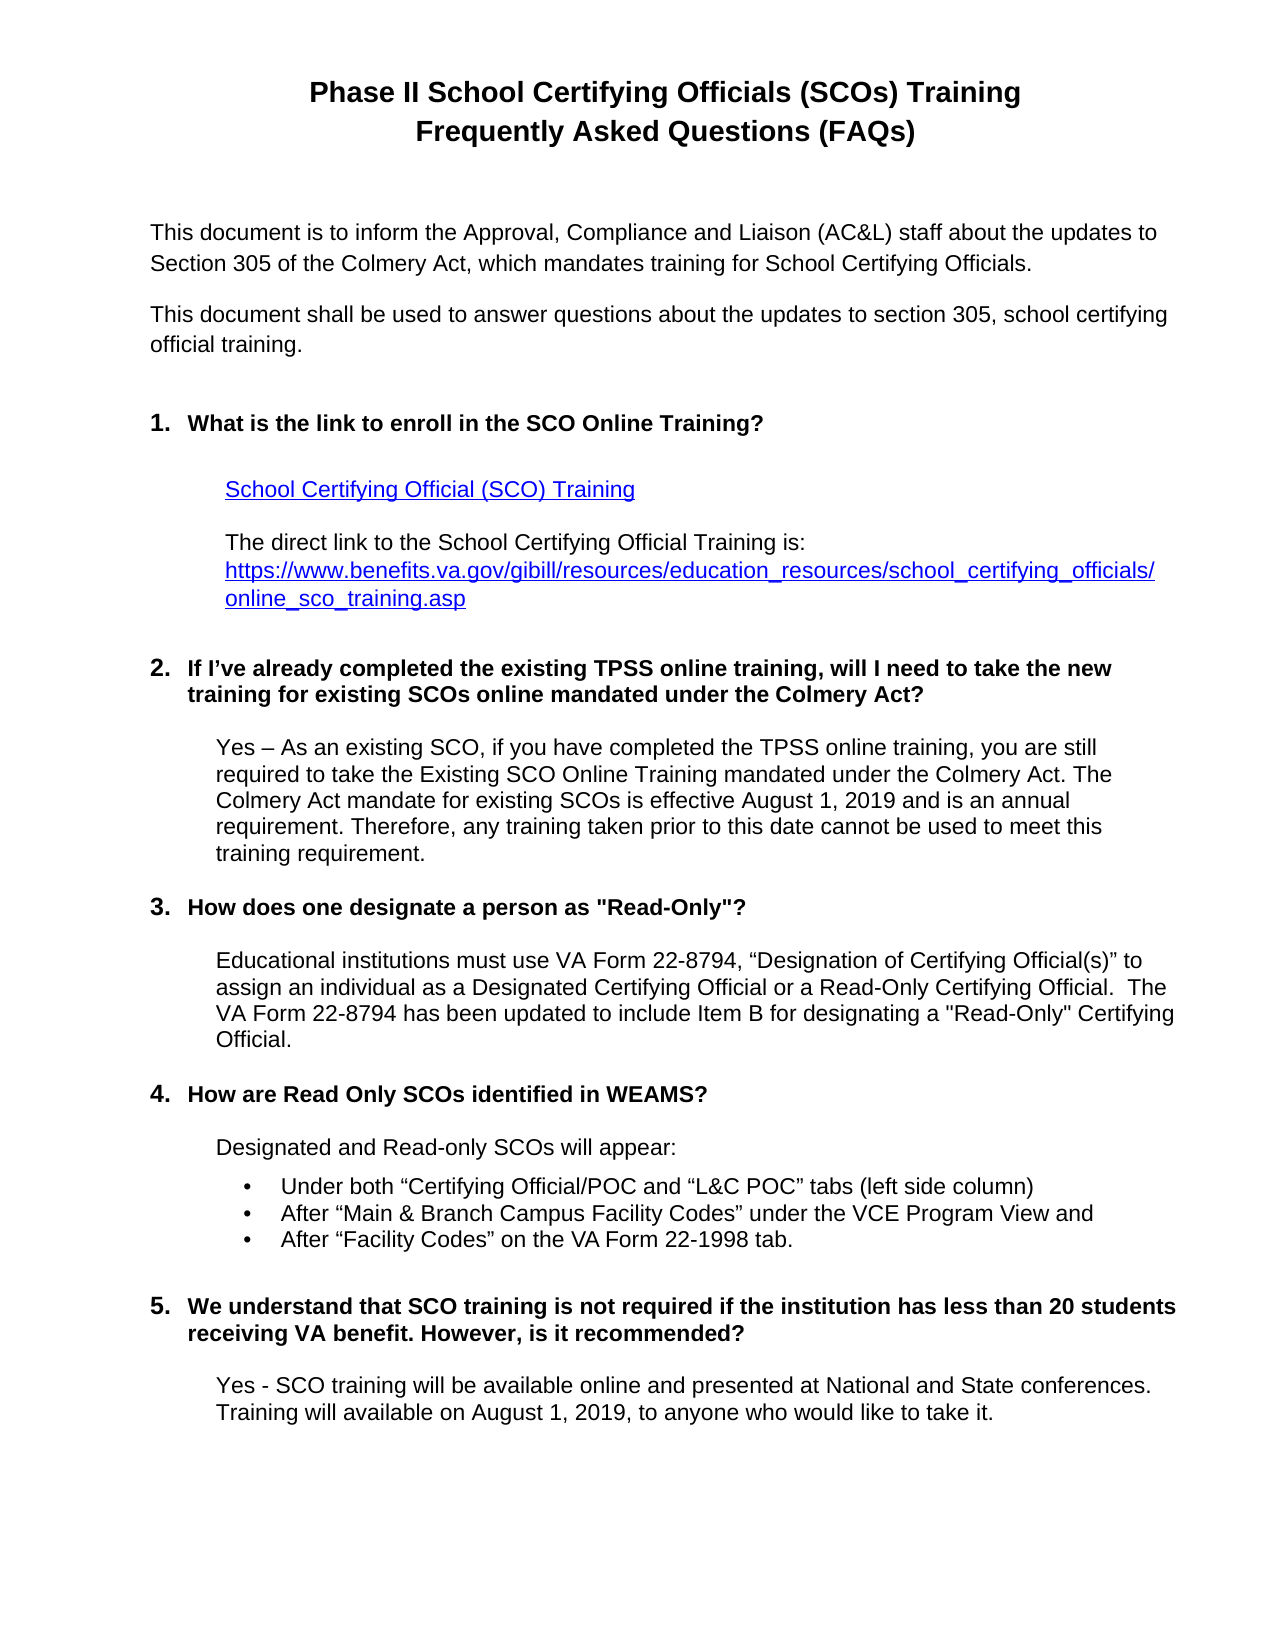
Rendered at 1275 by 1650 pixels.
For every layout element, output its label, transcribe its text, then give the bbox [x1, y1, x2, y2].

list Yes - SCO training will be available online and presented at National and State conferences. Training will available on August 1, 2019, to anyone who would like to take it. [216, 1372, 1181, 1425]
text The direct link to the School Certifying Official Training is: https://www.benefits.va.gov/gibill/resources/education_resources/school_certifying_officials/online_sco_training.asp [225, 528, 1181, 612]
text This document is to inform the Approval, Compliance and Liaison (AC&L) staff about the updates to Section 305 of the Colmery Act, which mandates training for School Certifying Officials. [150, 219, 1181, 276]
list How does one designate a person as "Read-Only"? [150, 892, 1181, 921]
list If I’ve already completed the existing TPSS online training, will I need to take the new training for existing SCOs online mandated under the Colmery Act? [150, 653, 1181, 708]
list Educational institutions must use VA Form 22-8794, “Designation of Certifying Official(s)” to assign an individual as a Designated Certifying Official or a Read-Only Certifying Official. The VA Form 22-8794 has been updated to include Item B for designating a "Read-Only" Certifying Official. [216, 947, 1181, 1053]
list After “Main & Branch Campus Facility Codes” under the VCE Program View and [243, 1199, 1181, 1226]
list Designated and Read-only SCOs will appear: [216, 1134, 1181, 1161]
list We understand that SCO training is not required if the institution has less than 20 students receiving VA benefit. However, is it recommended? [150, 1291, 1181, 1346]
list After “Facility Codes” on the VA Form 22-1998 tab. [243, 1226, 1181, 1252]
list What is the link to enroll in the SCO Online Training? [150, 408, 1181, 437]
list Under both “Certifying Official/POC and “L&C POC” tabs (left side column) [243, 1173, 1181, 1199]
list Yes – As an existing SCO, if you have completed the TPSS online training, you are still required to take the Existing SCO Online Training mandated under the Colmery Act. The Colmery Act mandate for existing SCOs is effective August 1, 2019 and is an annual requirement. Therefore, any training taken prior to this date cannot be used to meet this training requirement. [216, 734, 1181, 866]
list How are Read Only SCOs identified in WEAMS? [150, 1079, 1181, 1108]
text School Certifying Official (SCO) Training [150, 476, 1181, 502]
text This document shall be used to answer questions about the updates to section 305, school certifying official training. [150, 301, 1181, 357]
